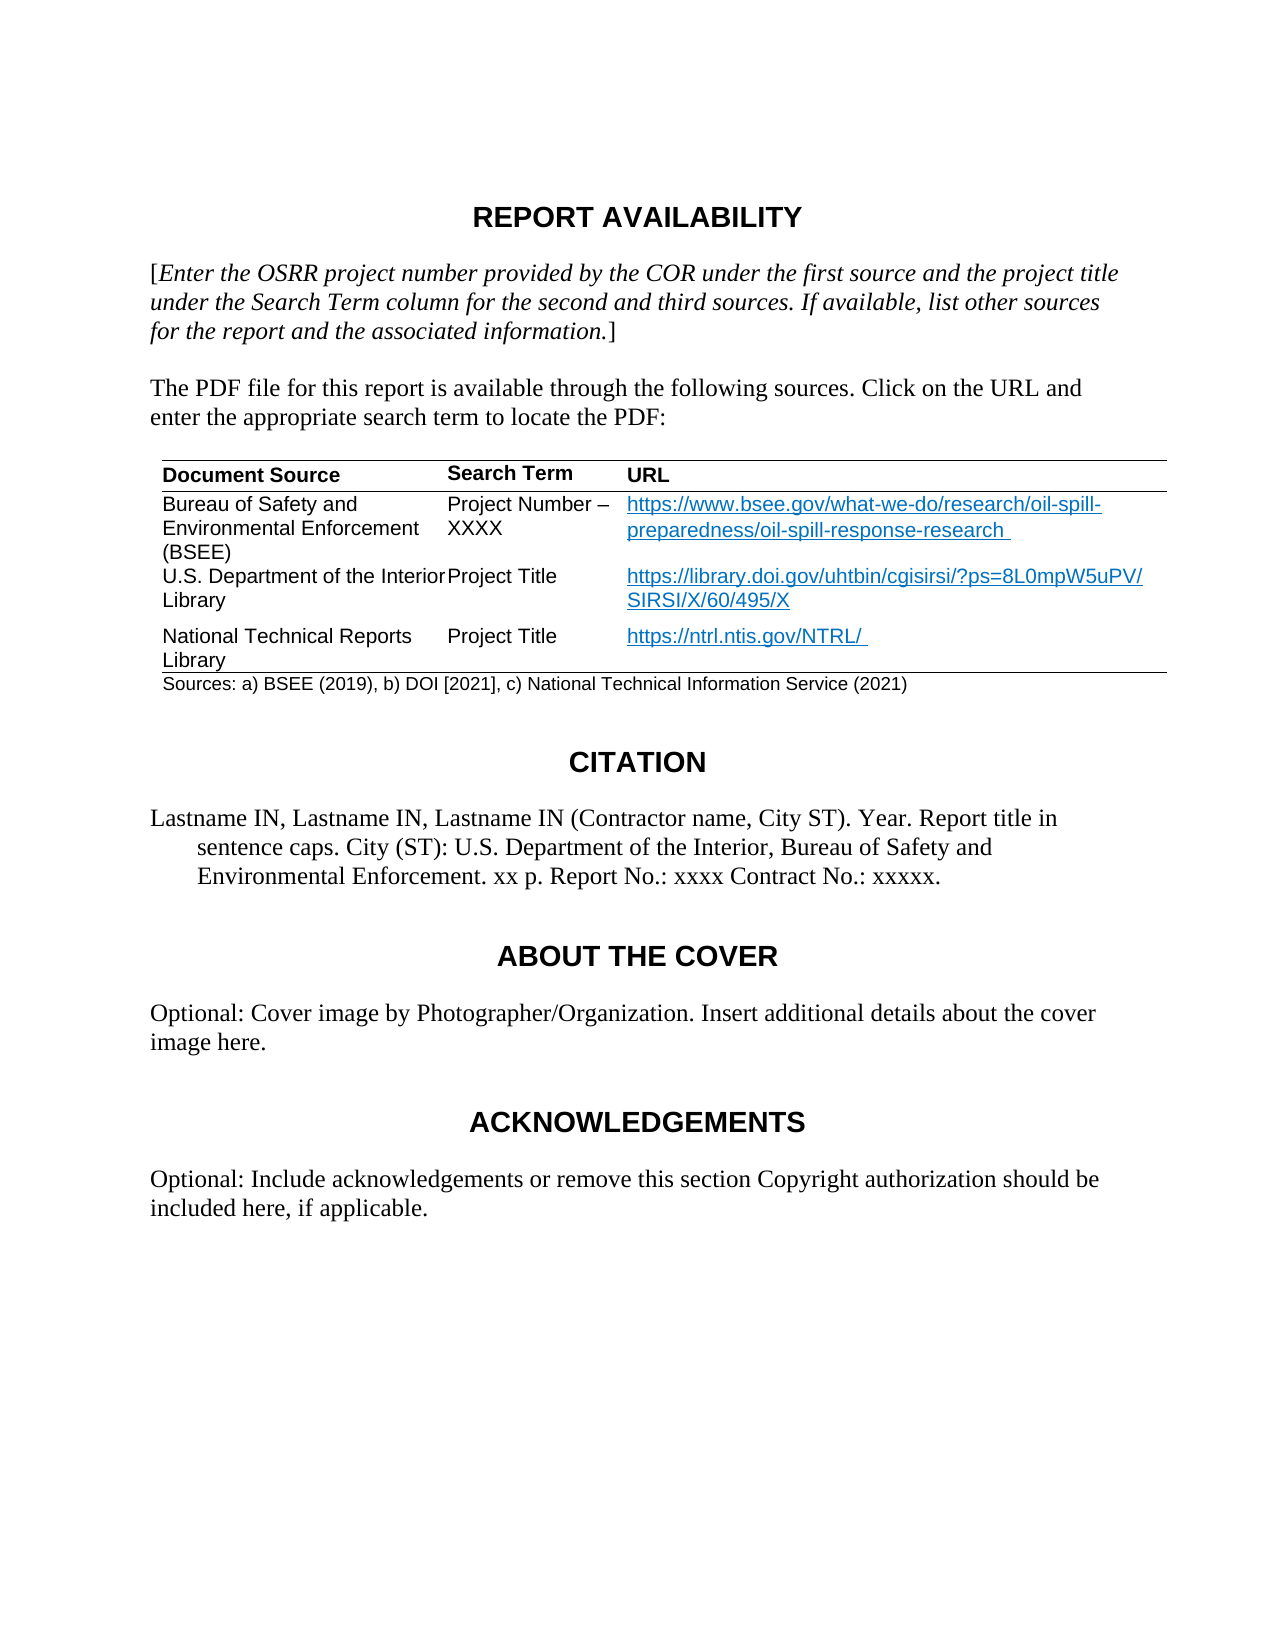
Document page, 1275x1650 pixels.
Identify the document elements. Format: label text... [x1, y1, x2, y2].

table_cell https://library.doi.gov/uhtbin/cgisirsi/?ps=8L0mpW5uPV/SIRSI/X/60/495/X [627, 564, 1167, 624]
table_cell U.S. Department of the Interior Library [162, 564, 447, 624]
text REPORT AVAILABILITY [150, 200, 1125, 233]
table_header Document Source [162, 461, 447, 491]
table_cell https://ntrl.ntis.gov/NTRL/ [627, 624, 1167, 672]
text [Enter the OSRR project number provided by the COR under the first source and the project title under the Search Term column for the second and third sources. If available, list other sources for the report and the associated information.] [150, 258, 1125, 345]
table_header Search Term [447, 461, 627, 491]
table_cell https://www.bsee.gov/what-we-do/research/oil-spill-preparedness/oil-spill-response-research [627, 492, 1167, 564]
text The PDF file for this report is available through the following sources. Click on the URL and enter the appropriate search term to locate the PDF: [150, 373, 1125, 431]
table_cell [447, 564, 627, 624]
table_cell Project Number – [447, 492, 627, 564]
text CITATION [150, 745, 1125, 778]
text ACKNOWLEDGEMENTS [150, 1106, 1125, 1139]
table_header URL [627, 461, 1167, 491]
text ABOUT THE COVER [150, 939, 1125, 973]
table_cell National Technical Reports Library [162, 624, 447, 672]
table_cell Bureau of Safety and Environmental Enforcement (BSEE) [162, 492, 447, 564]
table_cell [447, 624, 627, 672]
text Sources: a) BSEE (2019), b) DOI [2021], c) National Technical Information Service (2021) [162, 673, 1054, 695]
